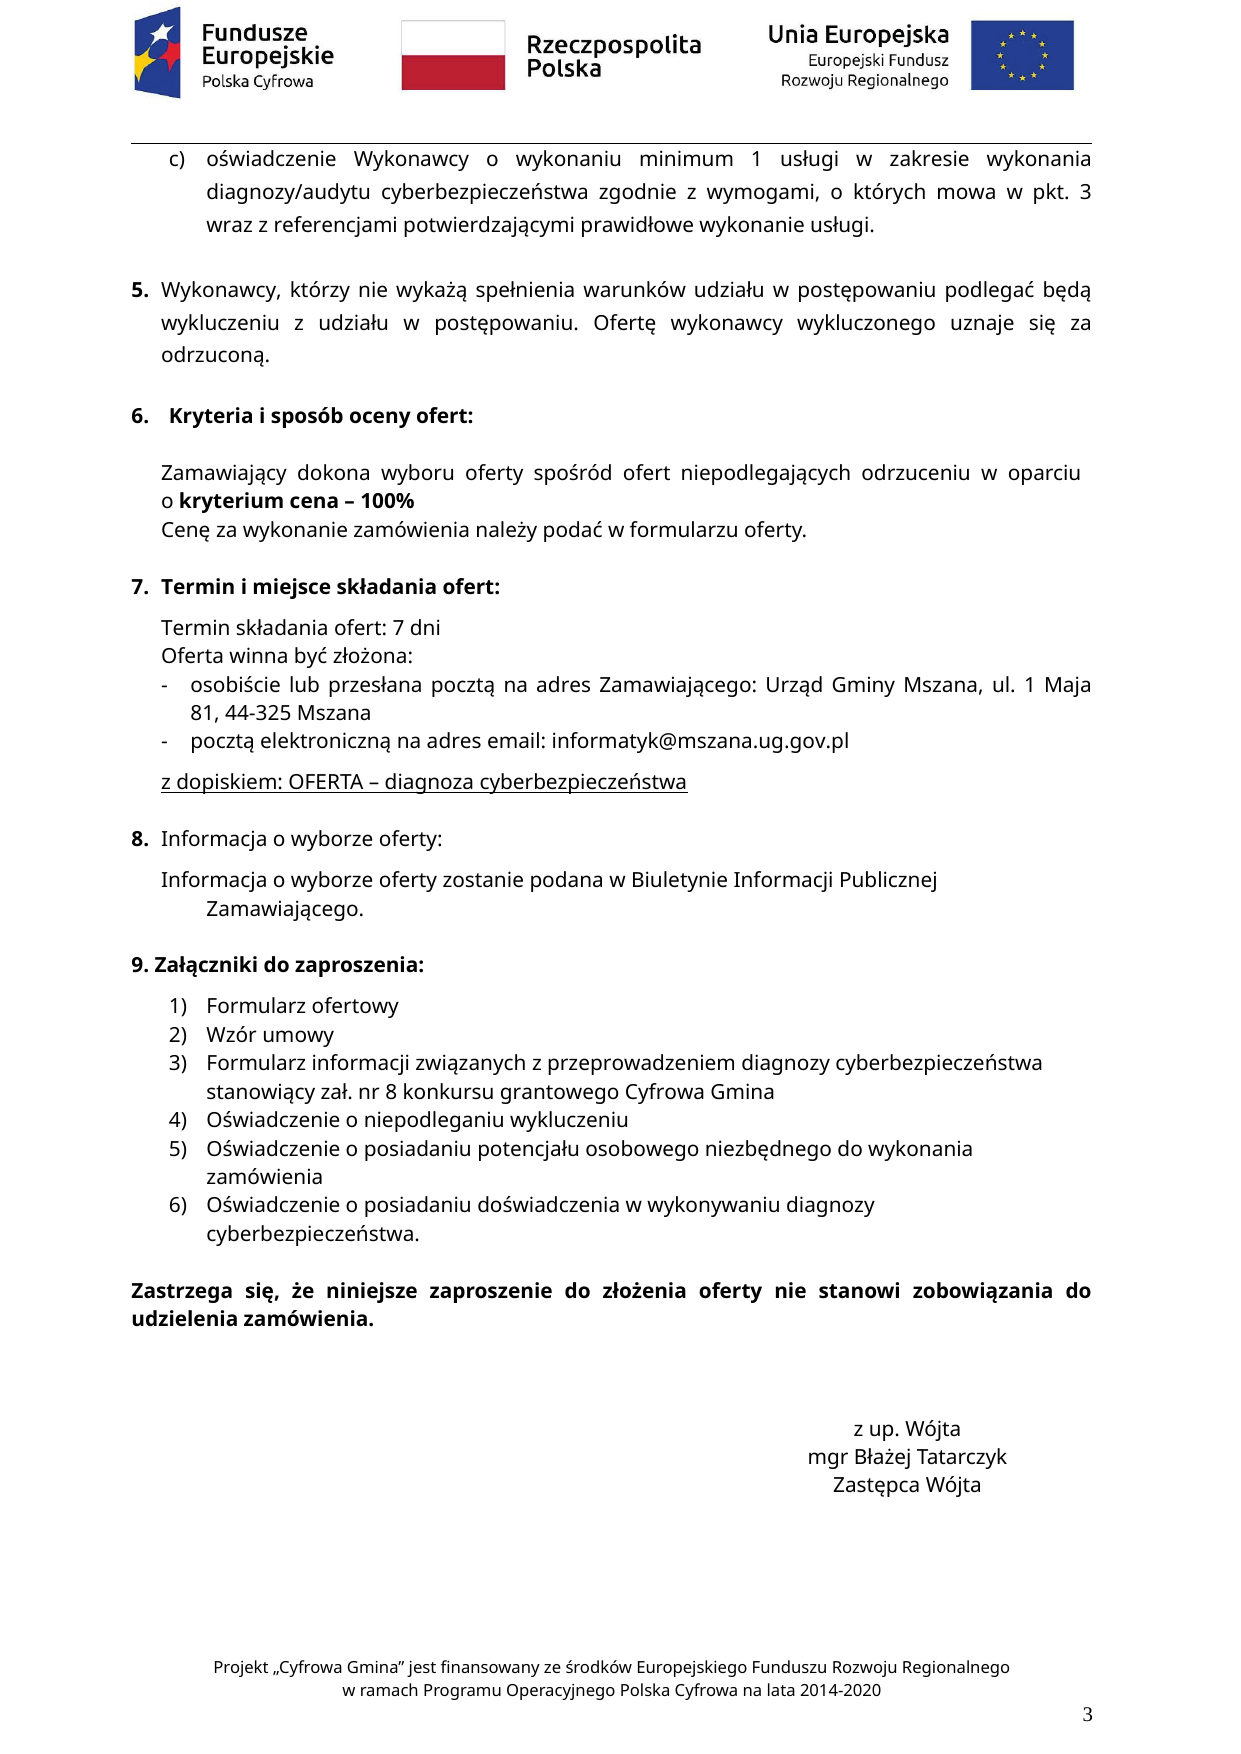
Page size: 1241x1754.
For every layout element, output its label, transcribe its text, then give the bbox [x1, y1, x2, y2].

text z dopiskiem: OFERTA – diagnoza cyberbezpieczeństwa [131, 767, 1092, 796]
list Oferta winna być złożona: [161, 641, 1092, 670]
list - pocztą elektroniczną na adres email: informatyk@mszana.ug.gov.pl [161, 727, 1092, 755]
list Informacja o wyborze oferty: [131, 824, 1092, 853]
list Wzór umowy [169, 1020, 1092, 1048]
list Wykonawcy, którzy nie wykażą spełnienia warunków udziału w postępowaniu podlegać będą wykluczeniu z udziału w postępowaniu. Ofertę wykonawcy wykluczonego uznaje się za odrzuconą. [131, 275, 1092, 369]
list Oświadczenie o niepodleganiu wykluczeniu [169, 1105, 1092, 1134]
list Termin i miejsce składania ofert: [131, 572, 1092, 600]
list oświadczenie Wykonawcy o wykonaniu minimum 1 usługi w zakresie wykonania diagnozy/audytu cyberbezpieczeństwa zgodnie z wymogami, o których mowa w pkt. 3 wraz z referencjami potwierdzającymi prawidłowe wykonanie usługi. [169, 144, 1092, 238]
list Oświadczenie o posiadaniu doświadczenia w wykonywaniu diagnozy cyberbezpieczeństwa. [169, 1191, 1092, 1247]
list Informacja o wyborze oferty zostanie podana w Biuletynie Informacji Publicznej Zamawiającego. [161, 865, 1092, 922]
list Formularz informacji związanych z przeprowadzeniem diagnozy cyberbezpieczeństwa stanowiący zał. nr 8 konkursu grantowego Cyfrowa Gmina [169, 1048, 1092, 1105]
list - osobiście lub przesłana pocztą na adres Zamawiającego: Urząd Gminy Mszana, ul. 1 Maja 81, 44-325 Mszana [161, 670, 1092, 727]
text Zastrzega się, że niniejsze zaproszenie do złożenia oferty nie stanowi zobowiązania do udzielenia zamówienia. [131, 1276, 1092, 1333]
text Zamawiający dokona wyboru oferty spośród ofert niepodlegających odrzuceniu w oparciu o kryterium cena – 100% [131, 458, 1092, 515]
list Oświadczenie o posiadaniu potencjału osobowego niezbędnego do wykonania zamówienia [169, 1134, 1092, 1191]
list Formularz ofertowy [169, 992, 1092, 1020]
text Zastępca Wójta [648, 1471, 1092, 1499]
text 9. Załączniki do zaproszenia: [131, 951, 1092, 979]
text Cenę za wykonanie zamówienia należy podać w formularzu oferty. [131, 515, 1092, 543]
text mgr Błażej Tatarczyk [648, 1442, 1092, 1471]
list Termin składania ofert: 7 dni [161, 613, 1092, 641]
text z up. Wójta [648, 1414, 1092, 1442]
list Kryteria i sposób oceny ofert: [131, 401, 1092, 430]
